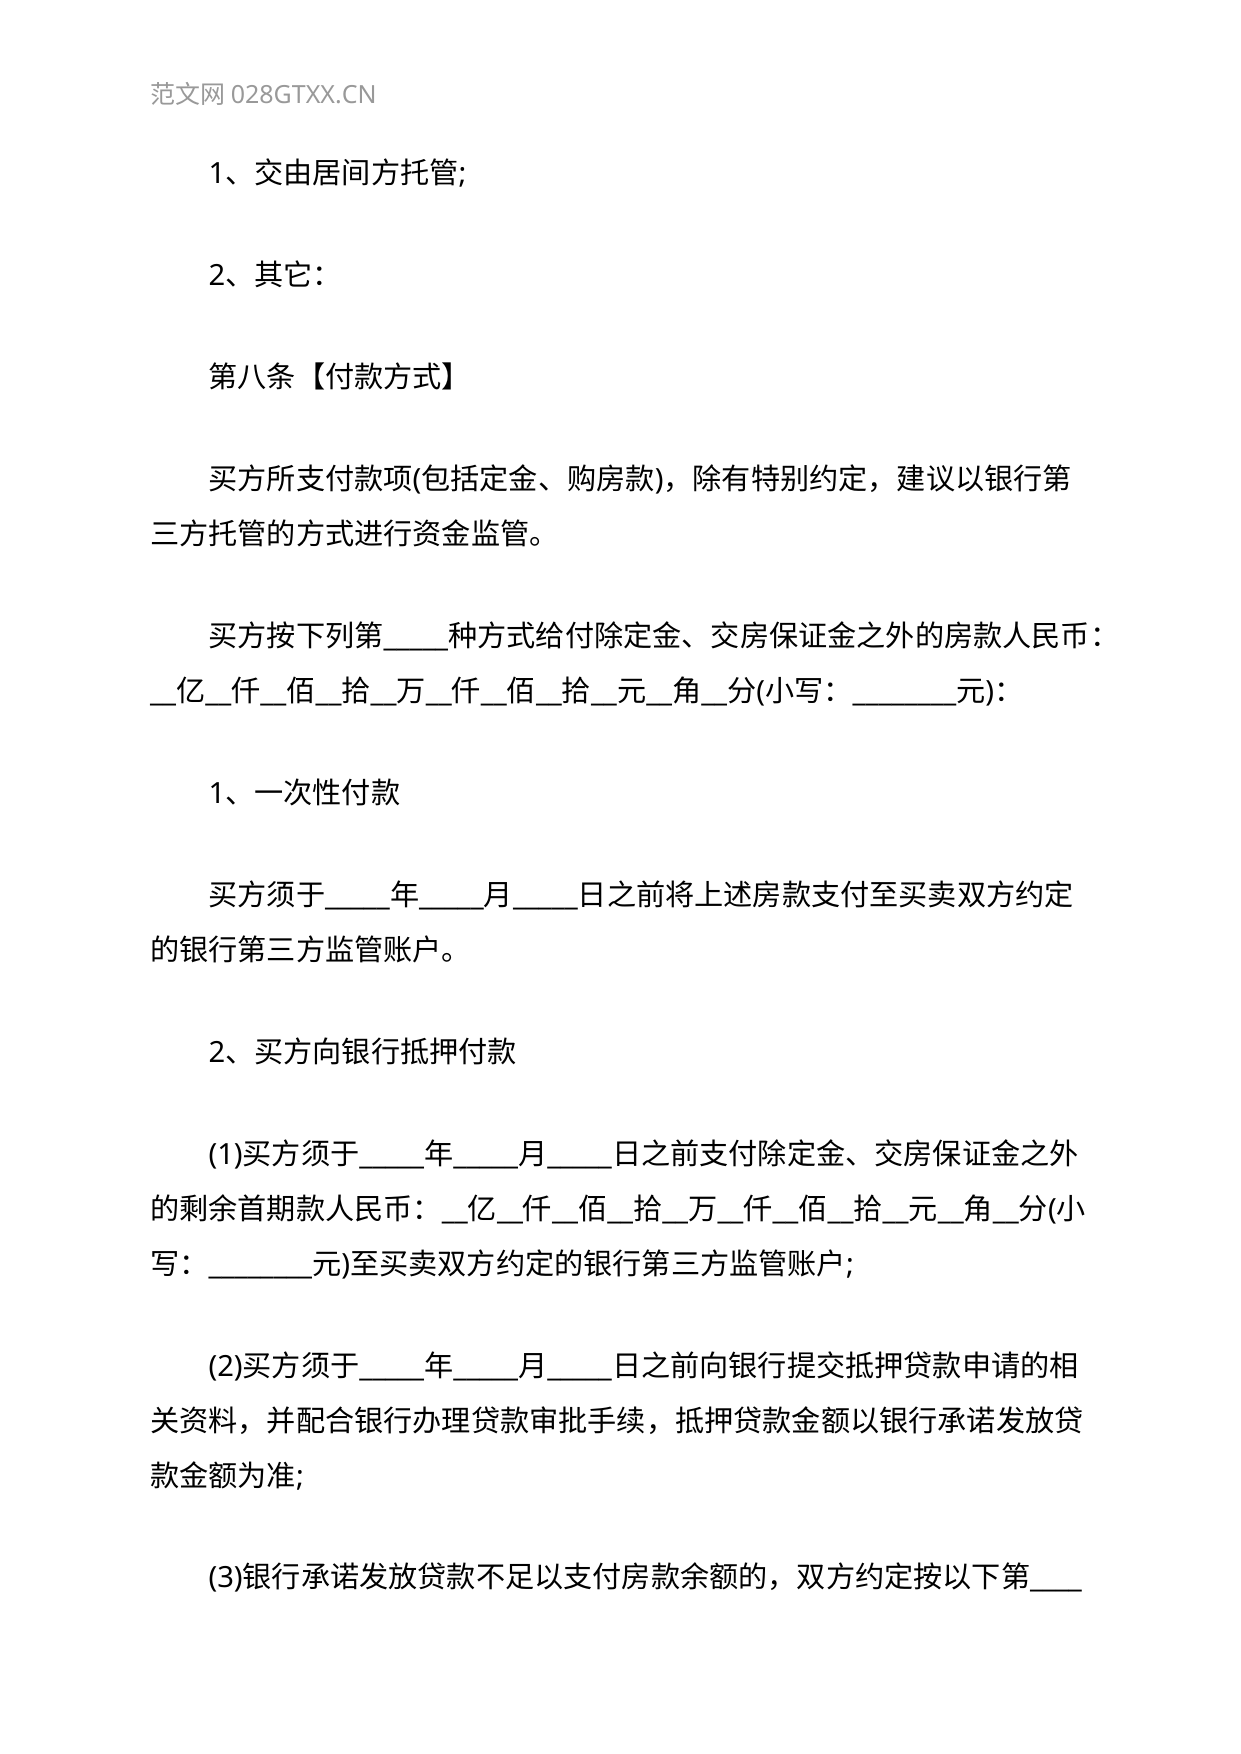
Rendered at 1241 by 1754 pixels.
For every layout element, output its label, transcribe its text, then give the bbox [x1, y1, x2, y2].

text (2)买方须于_____年_____月_____日之前向银行提交抵押贷款申请的相关资料，并配合银行办理贷款审批手续，抵押贷款金额以银行承诺发放贷款金额为准; [150, 1342, 1090, 1494]
text 买方须于_____年_____月_____日之前将上述房款支付至买卖双方约定的银行第三方监管账户。 [150, 871, 1090, 969]
text 买方按下列第_____种方式给付除定金、交房保证金之外的房款人民币：__亿__仟__佰__拾__万__仟__佰__拾__元__角__分(小写：________元)： [150, 612, 1090, 710]
text 第八条【付款方式】 [150, 354, 1090, 396]
text 2、其它： [150, 252, 1090, 294]
text (1)买方须于_____年_____月_____日之前支付除定金、交房保证金之外的剩余首期款人民币：__亿__仟__佰__拾__万__仟__佰__拾__元__角__分(小写：________元)至买卖双方约定的银行第三方监管账户; [150, 1130, 1090, 1283]
text 1、一次性付款 [150, 769, 1090, 812]
text 1、交由居间方托管; [150, 150, 1090, 192]
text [150, 1554, 1090, 1596]
text 2、买方向银行抵押付款 [150, 1028, 1090, 1071]
text 买方所支付款项(包括定金、购房款)，除有特别约定，建议以银行第三方托管的方式进行资金监管。 [150, 456, 1090, 553]
